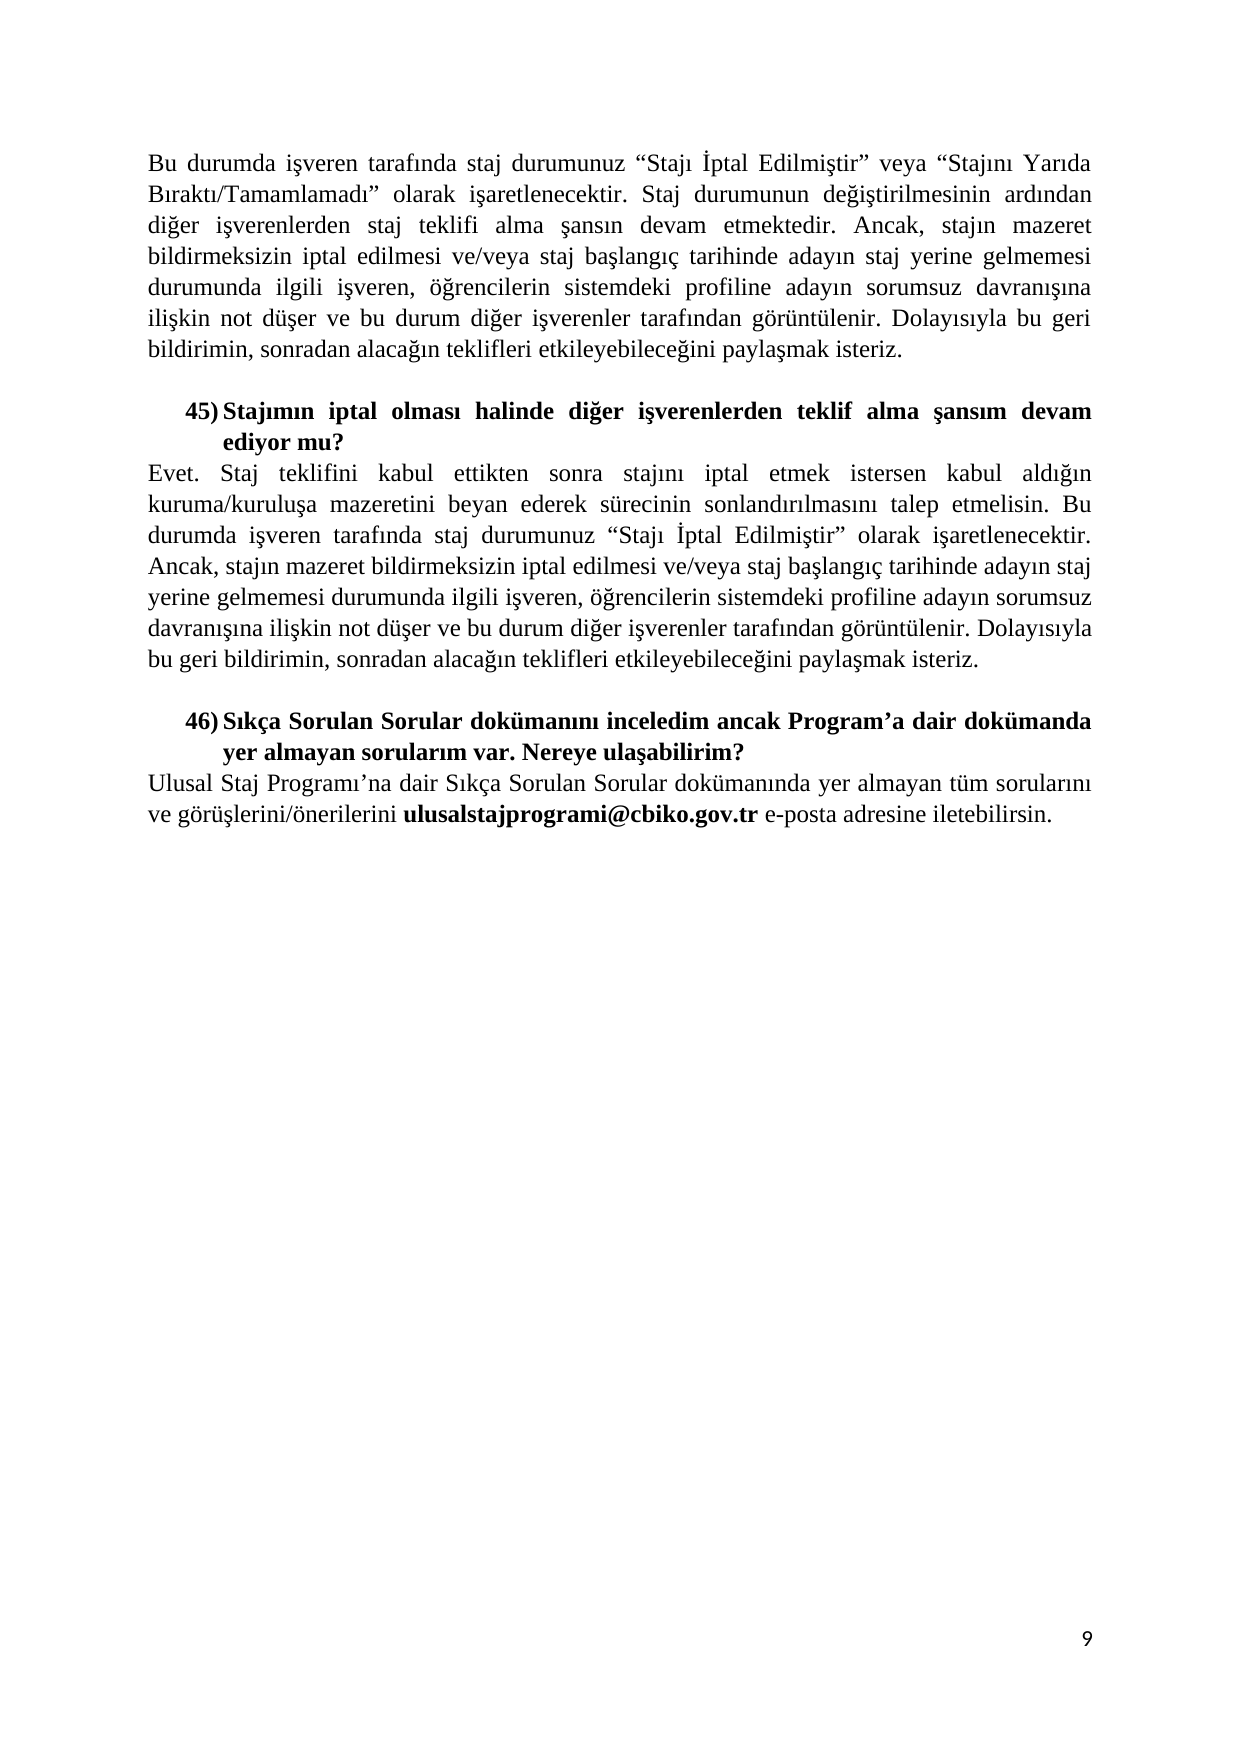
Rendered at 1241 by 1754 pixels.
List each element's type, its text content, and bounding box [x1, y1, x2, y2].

text Ulusal Staj Programı’na dair Sıkça Sorulan Sorular dokümanında yer almayan tüm sorularını ve görüşlerini/önerilerini ulusalstajprogrami@cbiko.gov.tr e-posta adresine iletebilirsin. [148, 768, 1093, 828]
list Stajımın iptal olması halinde diğer işverenlerden teklif alma şansım devam ediyor mu? [185, 396, 1093, 456]
text Evet. Staj teklifini kabul ettikten sonra stajını iptal etmek istersen kabul aldığın kuruma/kuruluşa mazeretini beyan ederek sürecinin sonlandırılmasını talep etmelisin. Bu durumda işveren tarafında staj durumunuz “Stajı İptal Edilmiştir” olarak işaretlenecektir. Ancak, stajın mazeret bildirmeksizin iptal edilmesi ve/veya staj başlangıç tarihinde adayın staj yerine gelmemesi durumunda ilgili işveren, öğrencilerin sistemdeki profiline adayın sorumsuz davranışına ilişkin not düşer ve bu durum diğer işverenler tarafından görüntülenir. Dolayısıyla bu geri bildirimin, sonradan alacağın teklifleri etkileyebileceğini paylaşmak isteriz. [148, 458, 1093, 673]
list Sıkça Sorulan Sorular dokümanını inceledim ancak Program’a dair dokümanda yer almayan sorularım var. Nereye ulaşabilirim? [185, 706, 1093, 766]
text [148, 148, 1093, 363]
